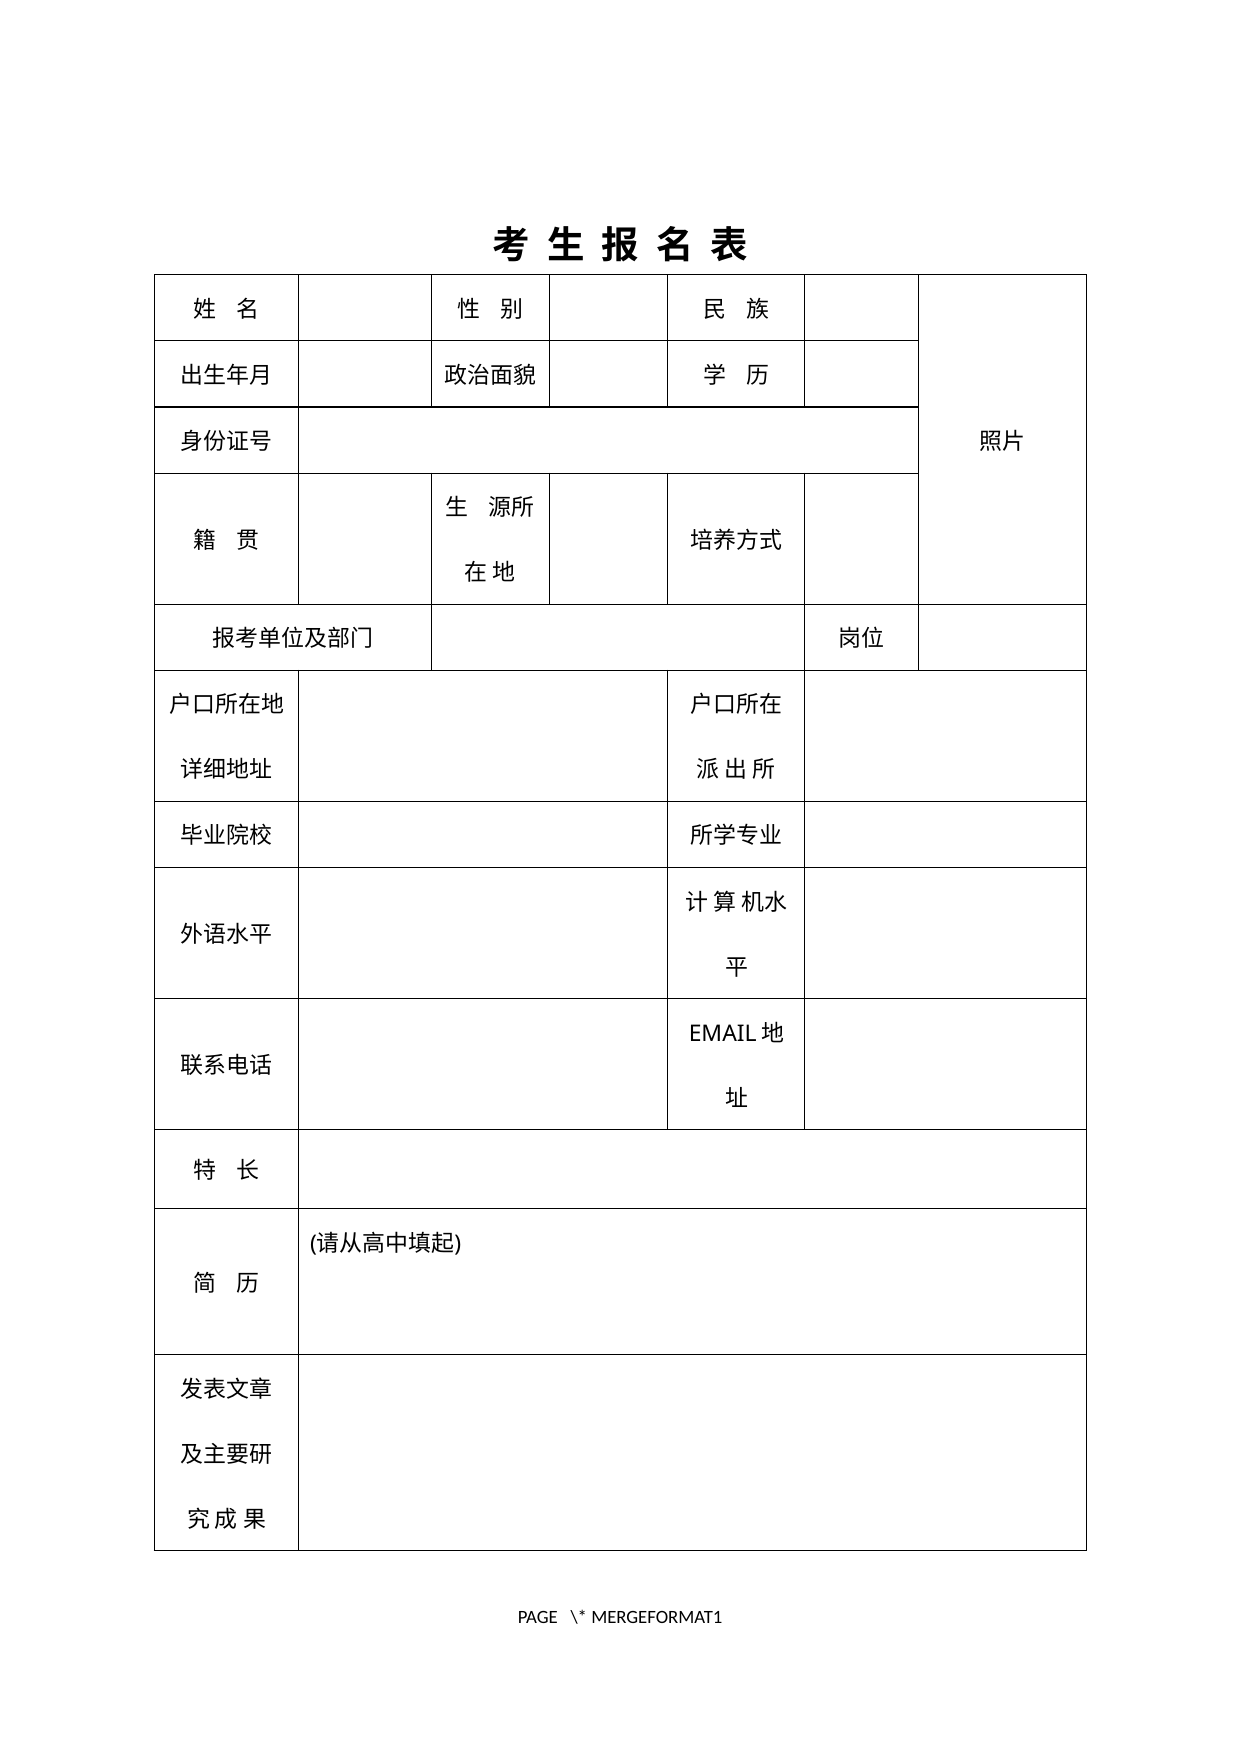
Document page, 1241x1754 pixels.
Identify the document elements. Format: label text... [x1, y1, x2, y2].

table_cell [805, 275, 918, 340]
table_cell [299, 474, 431, 603]
table_cell [550, 275, 667, 340]
table_cell [299, 999, 667, 1129]
table_cell 毕业院校 [155, 802, 298, 867]
table_cell 学 历 [668, 341, 804, 406]
table_cell 身份证号 [155, 408, 298, 472]
table_cell 照片 [919, 275, 1086, 603]
table_cell [550, 341, 667, 406]
table_cell [299, 275, 431, 340]
table_cell [805, 341, 918, 406]
table_cell 籍 贯 [155, 474, 298, 603]
table_cell 户口所在 派 出 所 [668, 671, 804, 801]
table_cell [805, 474, 918, 603]
table_cell 政治面貌 [432, 341, 549, 406]
table_cell 简 历 [155, 1209, 298, 1354]
table_cell (请从高中填起) [299, 1209, 1086, 1354]
table_cell 民 族 [668, 275, 804, 340]
table_cell 出生年月 [155, 341, 298, 406]
table_cell [805, 868, 1086, 998]
table_cell 计 算 机水 平 [668, 868, 804, 998]
table_cell 外语水平 [155, 868, 298, 998]
table_cell 特 长 [155, 1130, 298, 1208]
table_cell 生 源所 在 地 [432, 474, 549, 603]
table_cell [299, 868, 667, 998]
table_cell 报考单位及部门 [155, 605, 431, 669]
table_cell [299, 1355, 1086, 1550]
table_header 考 生 报 名 表 [154, 209, 1086, 274]
table_cell [805, 671, 1086, 801]
table_cell 姓 名 [155, 275, 298, 340]
table_cell 性 别 [432, 275, 549, 340]
table_cell [919, 605, 1086, 669]
table_cell [550, 474, 667, 603]
table_cell 岗位 [805, 605, 918, 669]
table_cell [299, 1130, 1086, 1208]
table_cell 发表文章 及主要研 究 成 果 [155, 1355, 298, 1550]
table_cell 培养方式 [668, 474, 804, 603]
table_cell 联系电话 [155, 999, 298, 1129]
table_cell [299, 408, 918, 472]
table_cell [805, 999, 1086, 1129]
table_cell EMAIL地址 [668, 999, 804, 1129]
table_cell [432, 605, 804, 669]
table_cell 户口所在地详细地址 [155, 671, 298, 801]
table_cell [299, 341, 431, 406]
table_cell [299, 802, 667, 867]
table_cell 所学专业 [668, 802, 804, 867]
table_cell [299, 671, 667, 801]
table_cell [805, 802, 1086, 867]
